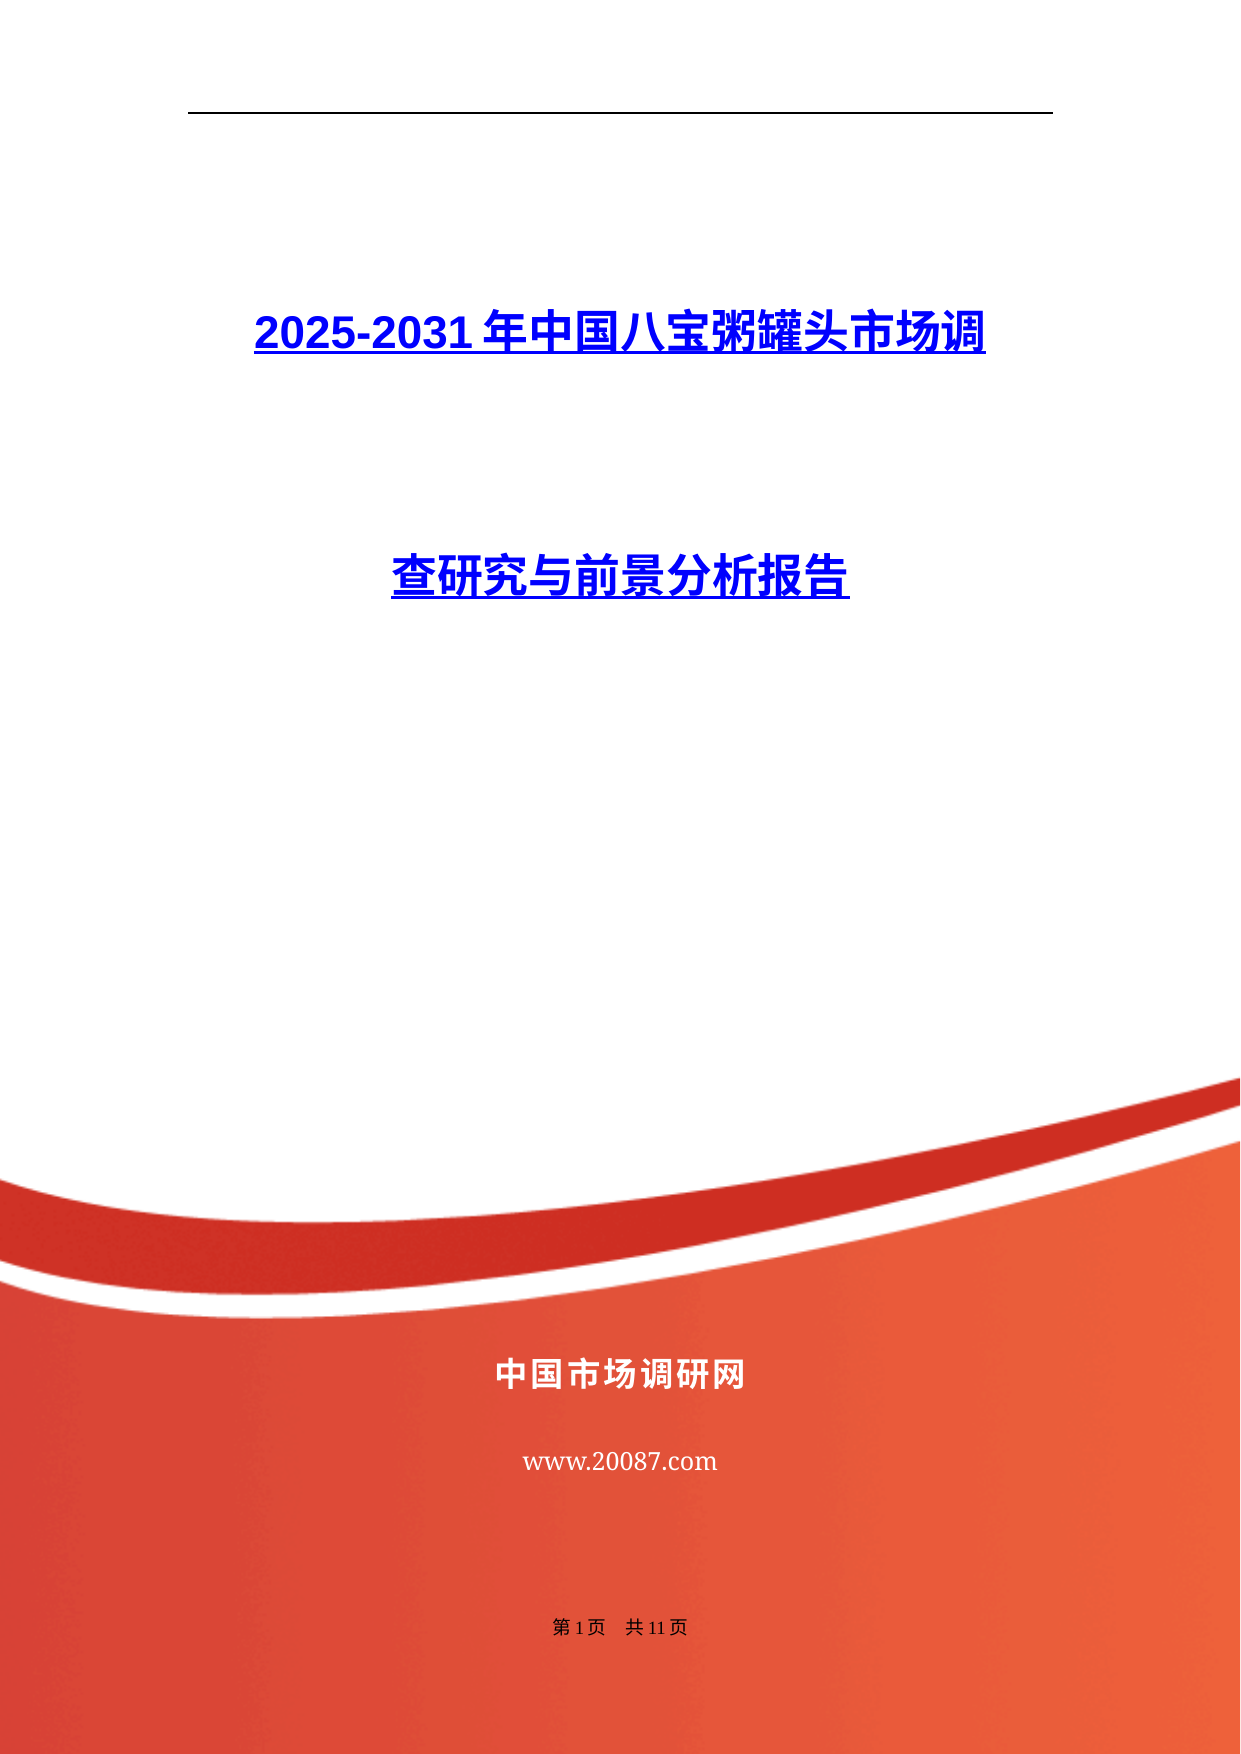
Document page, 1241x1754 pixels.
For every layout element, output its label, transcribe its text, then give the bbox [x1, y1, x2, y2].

text www.20087.com [187, 1428, 1053, 1493]
subtitle 中国市场调研网 [187, 1339, 1053, 1404]
picture [0, 1006, 1241, 1754]
table_header 2025-2031年中国八宝粥罐头市场调查研究与前景分析报告 [188, 207, 1053, 773]
